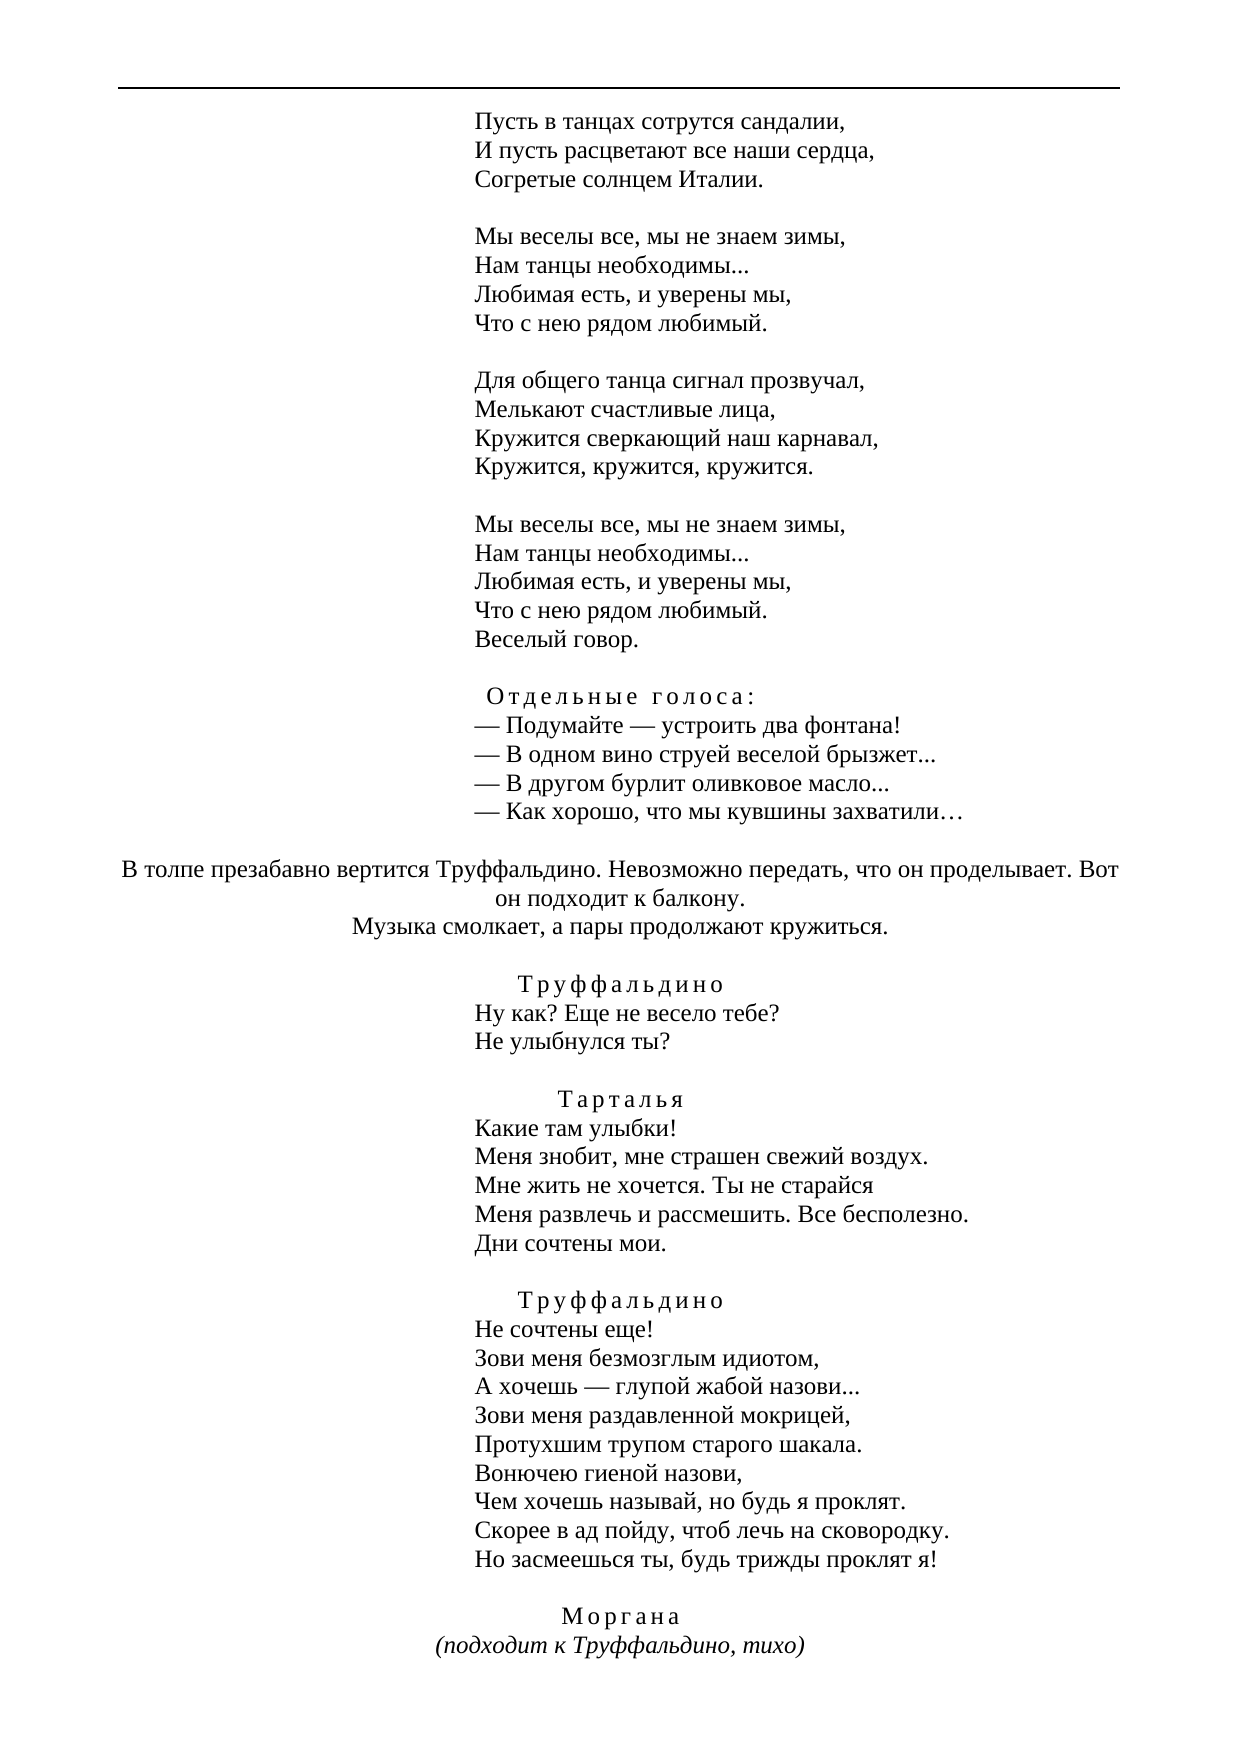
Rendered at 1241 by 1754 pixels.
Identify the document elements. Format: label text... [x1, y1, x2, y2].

text Зови меня безмозглым идиотом, [474, 1343, 1122, 1371]
text Пусть в танцах сотрутся сандалии, [474, 106, 1122, 135]
text Согретые солнцем Италии. [474, 164, 1122, 193]
text Мы веселы все, мы не знаем зимы, [474, 221, 1122, 250]
text Не сочтены еще! [474, 1314, 1122, 1343]
text Скорее в ад пойду, чтоб лечь на сковородку. [474, 1515, 1122, 1544]
text — В другом бурлит оливковое масло... [474, 768, 1122, 796]
text Моргана [118, 1601, 1122, 1630]
text (подходит к Труффальдино, тихо) [118, 1630, 1122, 1659]
text Отдельные голоса: [118, 681, 1122, 710]
text Зови меня раздавленной мокрицей, [474, 1400, 1122, 1429]
text Что с нею рядом любимый. [474, 595, 1122, 624]
text Труффальдино [118, 1285, 1122, 1314]
text Музыка смолкает, а пары продолжают кружиться. [118, 911, 1122, 940]
text — Как хорошо, что мы кувшины захватили… [474, 796, 1122, 825]
text Меня развлечь и рассмешить. Все бесполезно. [474, 1199, 1122, 1228]
text Любимая есть, и уверены мы, [474, 566, 1122, 595]
text Мне жить не хочется. Ты не старайся [474, 1170, 1122, 1199]
text Не улыбнулся ты? [474, 1026, 1122, 1055]
text — В одном вино струей веселой брызжет... [474, 739, 1122, 768]
text Дни сочтены мои. [474, 1228, 1122, 1256]
text Кружится, кружится, кружится. [474, 451, 1122, 480]
text Вонючею гиеной назови, [474, 1458, 1122, 1486]
text Любимая есть, и уверены мы, [474, 279, 1122, 308]
text В толпе презабавно вертится Труффальдино. Невозможно передать, что он проделывает. Вот он подходит к балкону. [118, 854, 1122, 911]
text Какие там улыбки! [474, 1113, 1122, 1141]
text Меня знобит, мне страшен свежий воздух. [474, 1141, 1122, 1170]
text Труффальдино [118, 969, 1122, 998]
text И пусть расцветают все наши сердца, [474, 135, 1122, 164]
text Протухшим трупом старого шакала. [474, 1429, 1122, 1458]
text Нам танцы необходимы... [474, 250, 1122, 279]
text А хочешь — глупой жабой назови... [474, 1371, 1122, 1400]
text Нам танцы необходимы... [474, 538, 1122, 566]
text Веселый говор. [474, 624, 1122, 653]
text Ну как? Еще не весело тебе? [474, 998, 1122, 1026]
text — Подумайте — устроить два фонтана! [474, 710, 1122, 739]
text Чем хочешь называй, но будь я проклят. [474, 1486, 1122, 1515]
text Что с нею рядом любимый. [474, 308, 1122, 336]
text Для общего танца сигнал прозвучал, [474, 365, 1122, 394]
text Мелькают счастливые лица, [474, 394, 1122, 423]
text Но засмеешься ты, будь трижды проклят я! [474, 1544, 1122, 1573]
text Кружится сверкающий наш карнавал, [474, 423, 1122, 451]
text Мы веселы все, мы не знаем зимы, [474, 509, 1122, 538]
text Тарталья [118, 1084, 1122, 1113]
